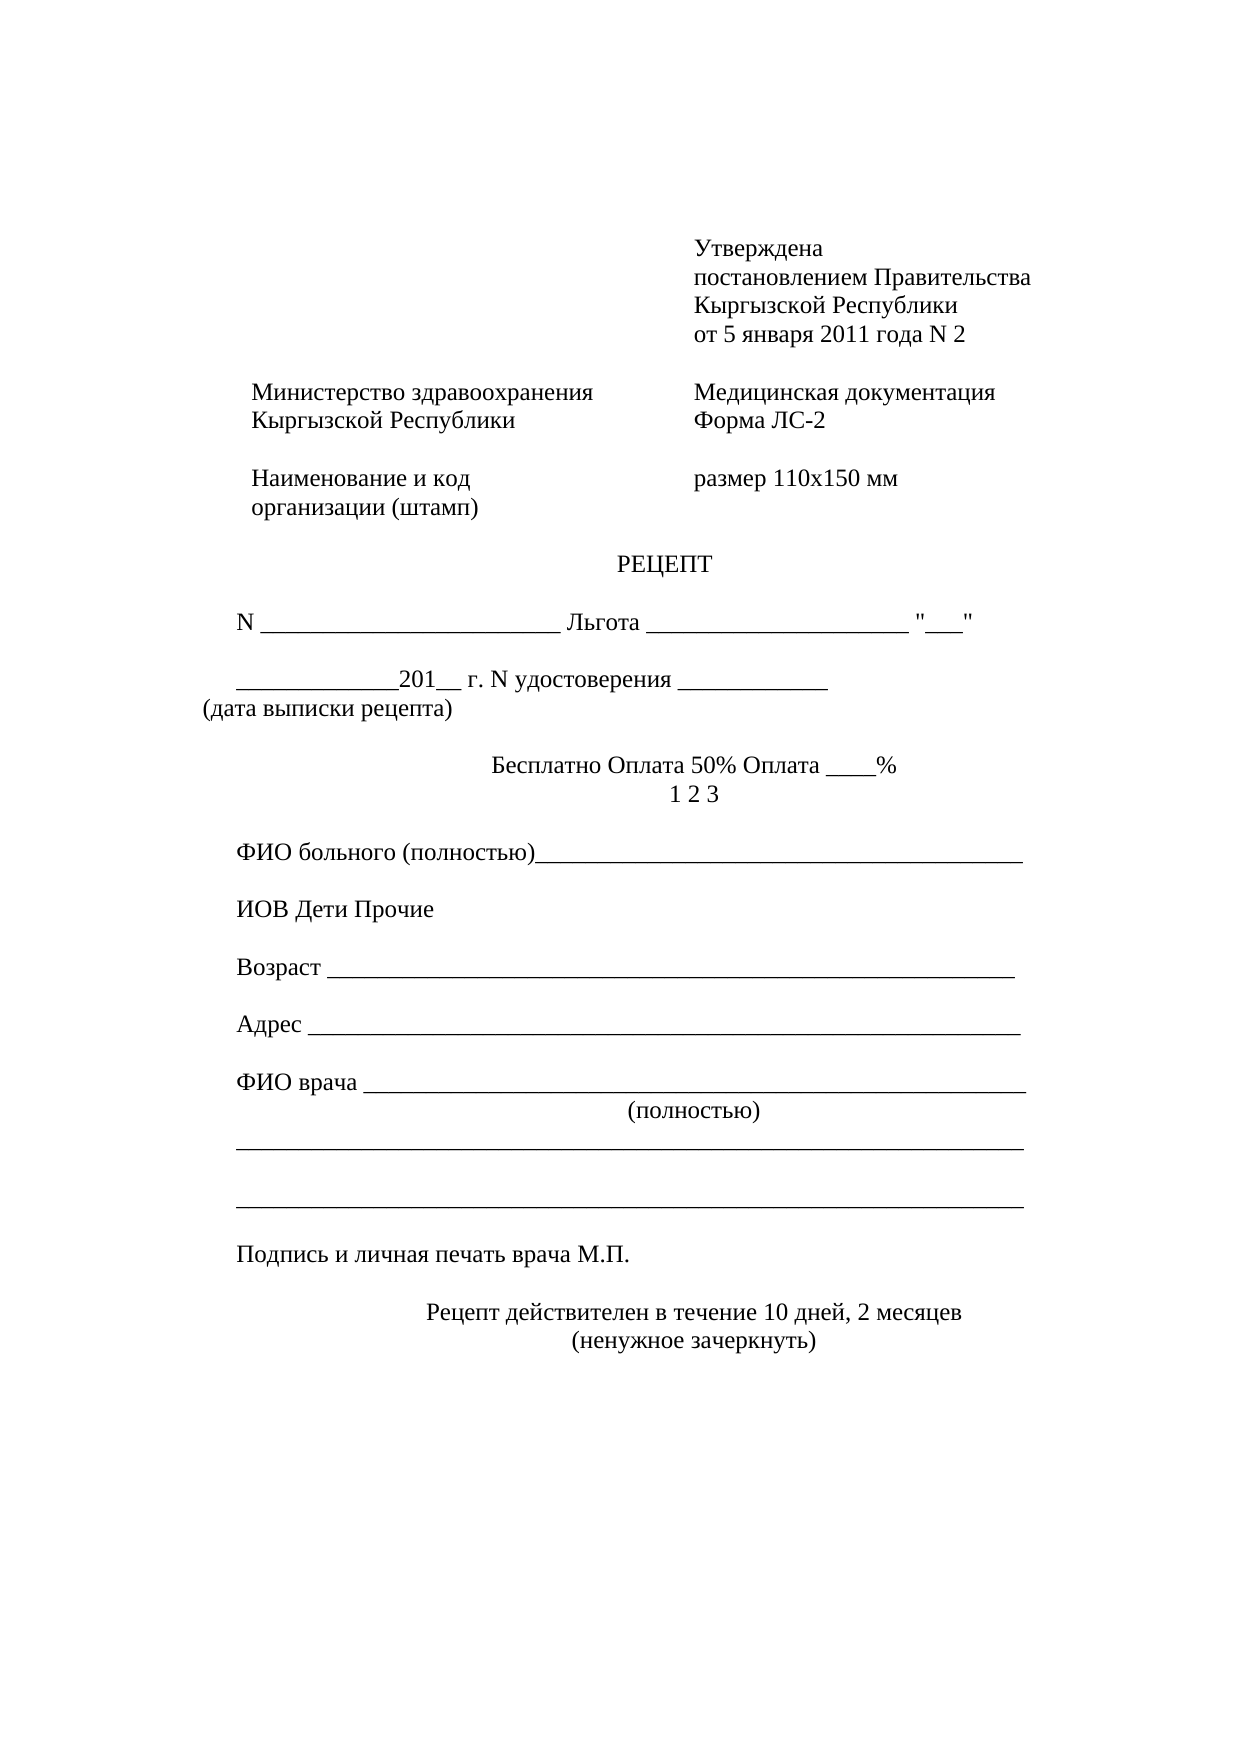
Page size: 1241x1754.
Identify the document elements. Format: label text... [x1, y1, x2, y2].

text (ненужное зачеркнуть) [177, 1326, 1152, 1354]
text _____________201__ г. N удостоверения ____________ [236, 664, 1152, 693]
text ИОВ Дети Прочие [177, 894, 1152, 923]
text Возраст _______________________________________________________ [177, 952, 1152, 981]
text (полностью) [177, 1096, 1152, 1124]
text Министерство здравоохранения Медицинская документация [251, 377, 1152, 406]
text ФИО врача _____________________________________________________ [177, 1067, 1152, 1096]
text Рецепт действителен в течение 10 дней, 2 месяцев [177, 1297, 1152, 1326]
text N ________________________ Льгота _____________________ "___" [236, 607, 1152, 636]
text Адрес _________________________________________________________ [177, 1009, 1152, 1038]
text РЕЦЕПТ [177, 549, 1152, 578]
text ФИО больного (полностью)_______________________________________ [177, 837, 1152, 866]
text Наименование и код размер 110х150 мм [177, 463, 1152, 492]
text Кыргызской Республики Форма ЛС-2 [251, 406, 1152, 434]
text Утверждена [620, 233, 1152, 262]
text постановлением Правительства [620, 262, 1152, 291]
text _______________________________________________________________ [177, 1124, 1152, 1153]
text 1 2 3 [177, 779, 1152, 808]
text от 5 января 2011 года N 2 [620, 319, 1152, 348]
text Кыргызской Республики [620, 291, 1152, 319]
text (дата выписки рецепта) [177, 693, 1152, 722]
text Бесплатно Оплата 50% Оплата ____% [177, 751, 1152, 779]
text Подпись и личная печать врача М.П. [177, 1239, 1152, 1268]
text _______________________________________________________________ [177, 1182, 1152, 1211]
text организации (штамп) [177, 492, 1152, 521]
